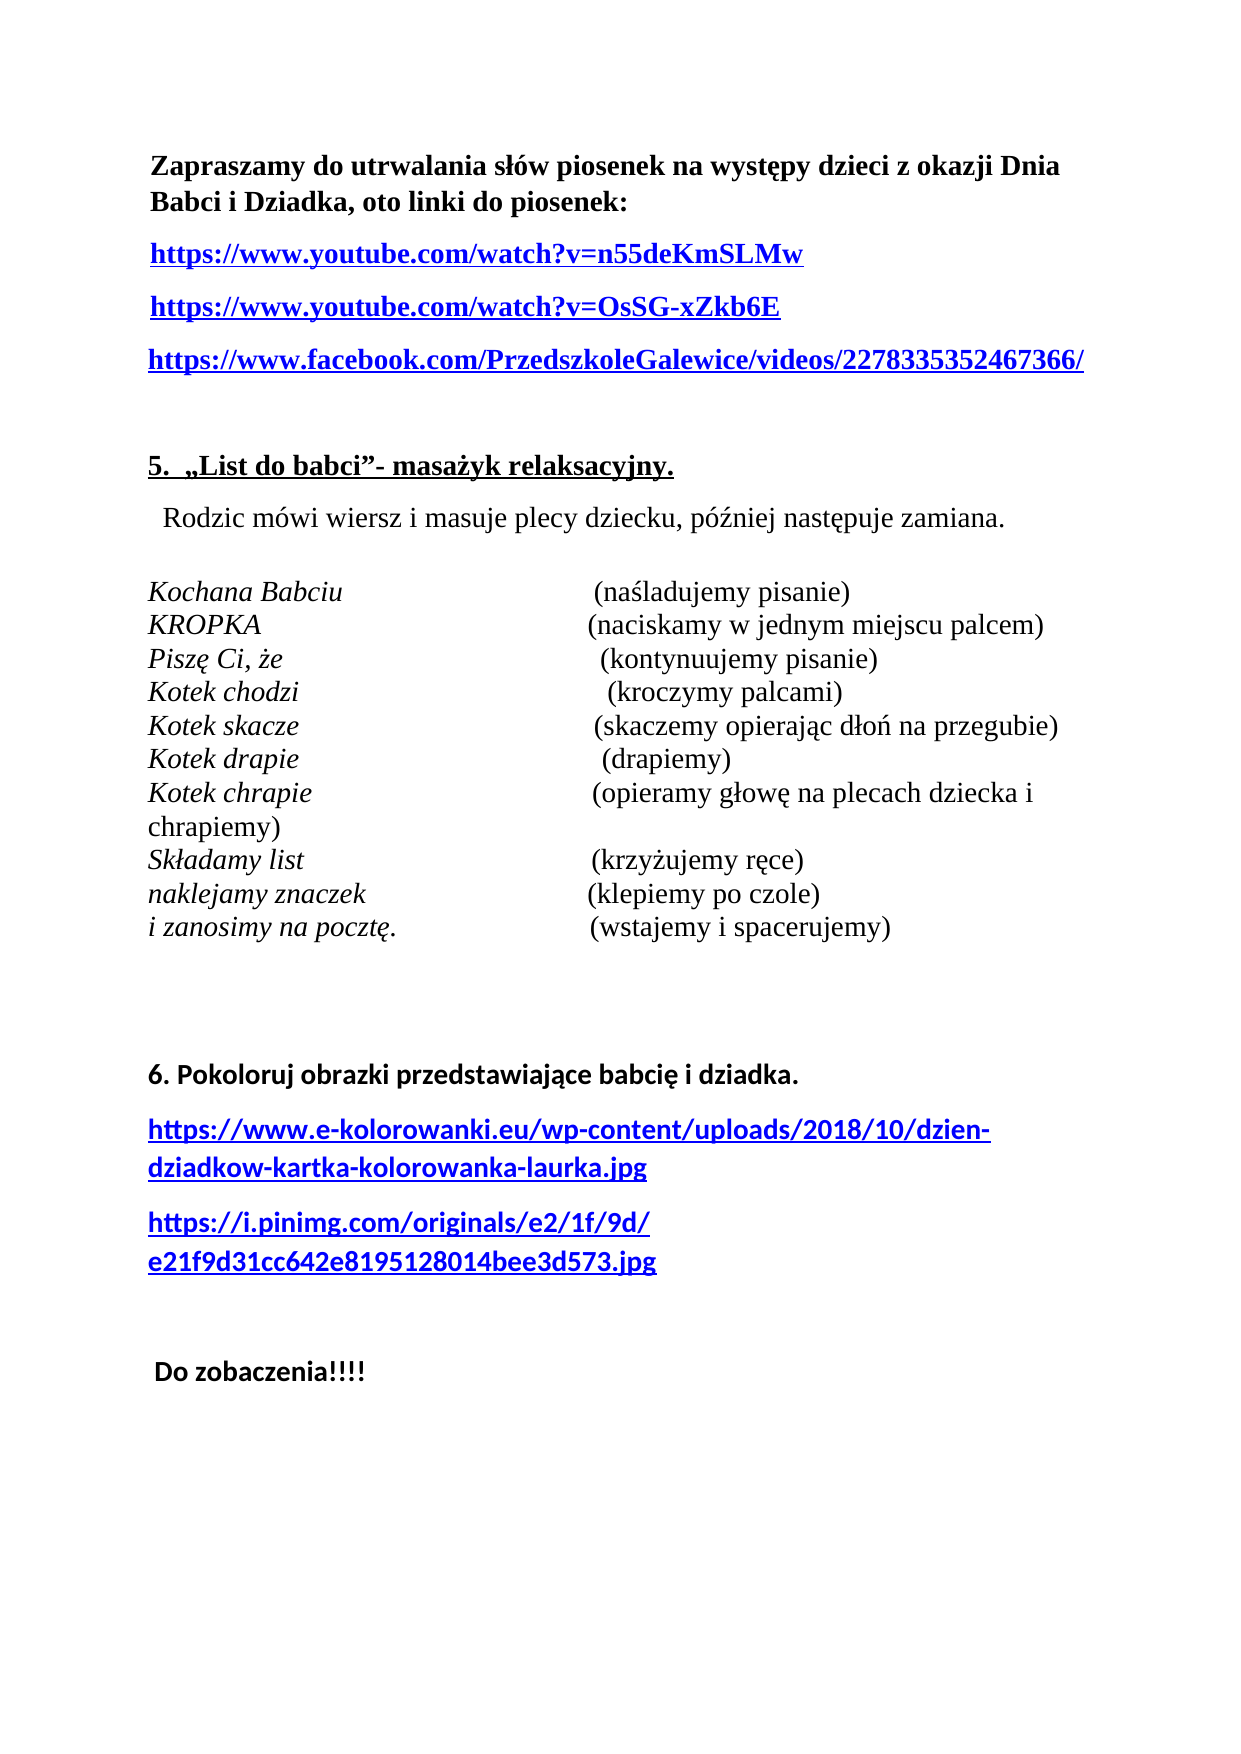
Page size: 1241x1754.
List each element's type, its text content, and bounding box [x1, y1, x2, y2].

text Rodzic mówi wiersz i masuje plecy dziecku, później następuje zamiana. [148, 501, 1093, 534]
text https://www.youtube.com/watch?v=n55deKmSLMw [150, 237, 1088, 270]
text https://www.youtube.com/watch?v=OsSG-xZkb6E [150, 289, 1088, 323]
text KROPKA (naciskamy w jednym miejscu palcem) [148, 607, 1093, 641]
text https://i.pinimg.com/originals/e2/1f/9d/e21f9d31cc642e8195128014bee3d573.jpg [148, 1204, 1093, 1278]
text Piszę Ci, że (kontynuujemy pisanie) [148, 641, 1093, 674]
text Zapraszamy do utrwalania słów piosenek na występy dzieci z okazji Dnia Babci i Dziadka, oto linki do piosenek: [150, 148, 1088, 217]
text Kotek skacze (skaczemy opierając dłoń na przegubie) [148, 708, 1093, 742]
text naklejamy znaczek (klepiemy po czole) [148, 876, 1093, 909]
text i zanosimy na pocztę. (wstajemy i spacerujemy) [148, 909, 1093, 943]
text 5. „List do babci”- masażyk relaksacyjny. [148, 448, 1093, 481]
text Kotek drapie (drapiemy) [148, 742, 1093, 775]
text Składamy list (krzyżujemy ręce) [148, 842, 1093, 876]
text Kochana Babciu (naśladujemy pisanie) [148, 574, 1093, 607]
text https://www.facebook.com/PrzedszkoleGalewice/videos/2278335352467366/ [148, 342, 1093, 376]
text https://www.e-kolorowanki.eu/wp-content/uploads/2018/10/dzien-dziadkow-kartka-kolorowanka-laurka.jpg [148, 1111, 1093, 1185]
text 6. Pokoloruj obrazki przedstawiające babcię i dziadka. [148, 1056, 1093, 1091]
text Kotek chrapie (opieramy głowę na plecach dziecka i chrapiemy) [148, 775, 1093, 842]
text Kotek chodzi (kroczymy palcami) [148, 674, 1093, 708]
text Do zobaczenia!!!! [148, 1353, 1093, 1389]
